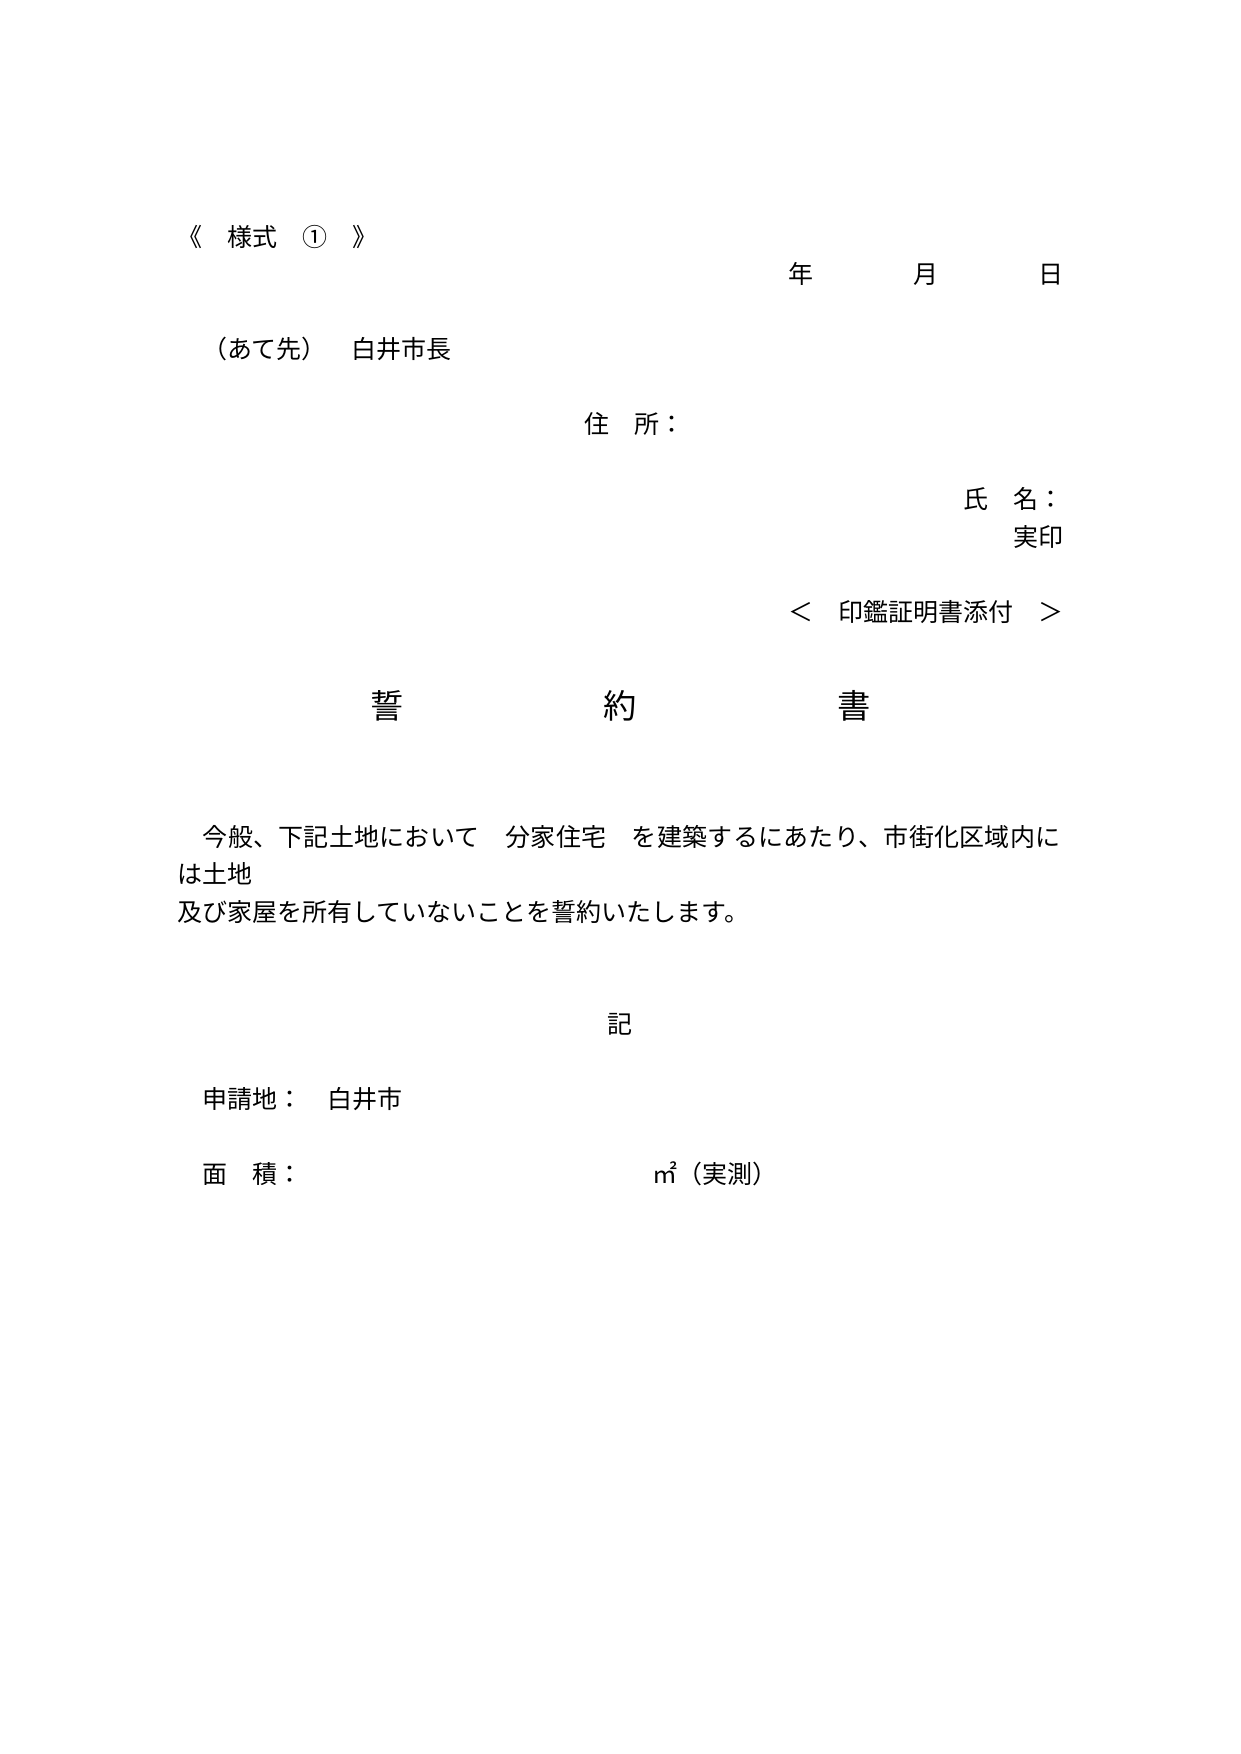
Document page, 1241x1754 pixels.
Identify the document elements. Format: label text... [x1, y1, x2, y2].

text 《 様式 ① 》 [177, 217, 1063, 254]
text 年 月 日 [177, 254, 1063, 292]
text ＜ 印鑑証明書添付 ＞ [177, 592, 1063, 629]
text 今般、下記土地において 分家住宅 を建築するにあたり、市街化区域内には土地 [177, 817, 1063, 892]
text 及び家屋を所有していないことを誓約いたします。 [177, 892, 1063, 929]
text 氏 名： 実印 [177, 479, 1063, 554]
subtitle 記 [177, 1004, 1063, 1042]
text 住 所： [177, 404, 1063, 442]
text 申請地： 白井市 [177, 1079, 1063, 1117]
text 面 積： ㎡（実測） [177, 1154, 1063, 1192]
text （あて先） 白井市長 [177, 329, 1063, 367]
text 誓 約 書 [177, 667, 1063, 742]
